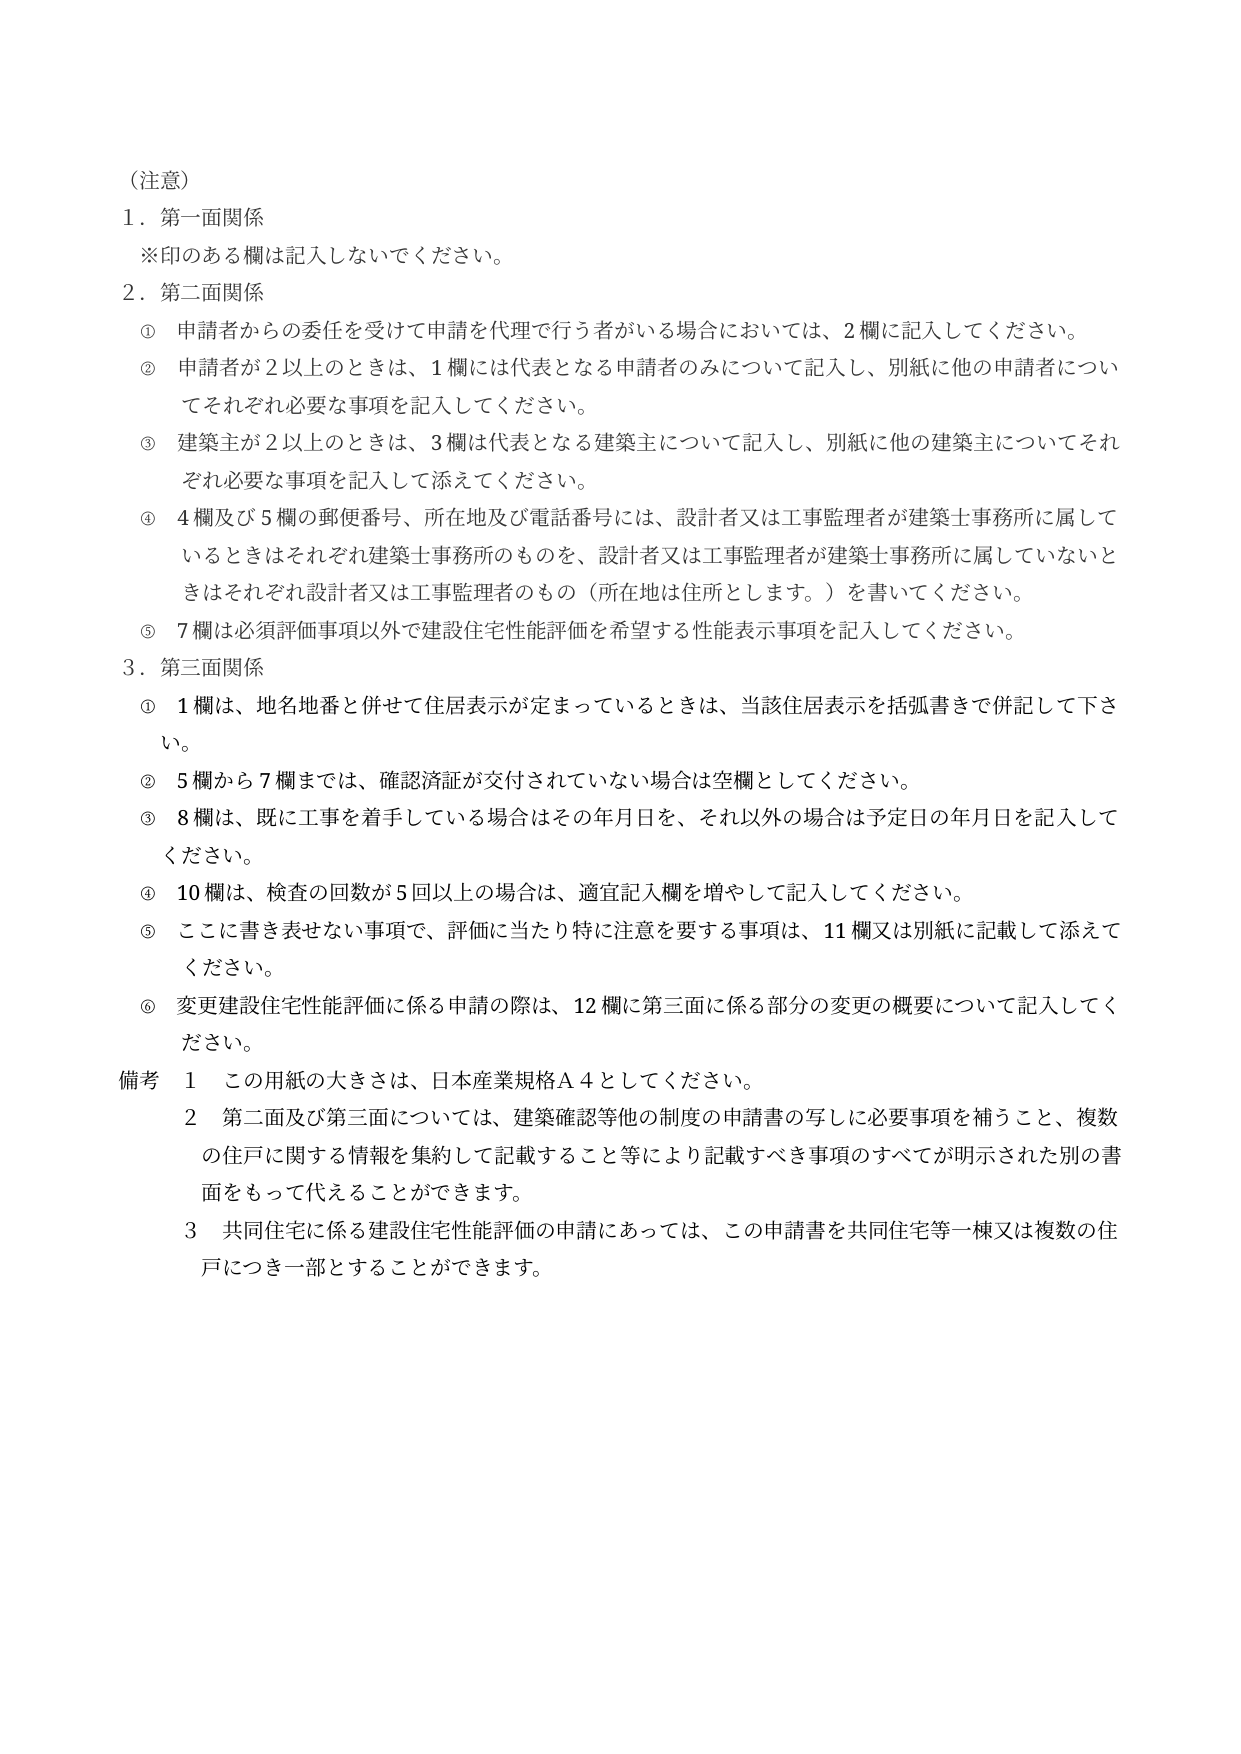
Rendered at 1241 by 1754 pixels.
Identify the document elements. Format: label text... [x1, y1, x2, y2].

text ④ 4欄及び5欄の郵便番号、所在地及び電話番号には、設計者又は工事監理者が建築士事務所に属しているときはそれぞれ建築士事務所のものを、設計者又は工事監理者が建築士事務所に属していないときはそれぞれ設計者又は工事監理者のもの（所在地は住所とします。）を書いてください。 [140, 498, 1122, 611]
text １．第一面関係 [118, 198, 1122, 236]
text ⑤ ここに書き表せない事項で、評価に当たり特に注意を要する事項は、11欄又は別紙に記載して添えてください。 [140, 911, 1122, 986]
text 備考 １ この用紙の大きさは、日本産業規格Ａ４としてください。 [118, 1061, 1122, 1098]
text ３．第三面関係 [118, 648, 1122, 686]
text ④ 10欄は、検査の回数が5回以上の場合は、適宜記入欄を増やして記入してください。 [140, 873, 1122, 911]
text ③ 8欄は、既に工事を着手している場合はその年月日を、それ以外の場合は予定日の年月日を記入してください。 [140, 798, 1122, 873]
text ⑥ 変更建設住宅性能評価に係る申請の際は、12欄に第三面に係る部分の変更の概要について記入してください。 [140, 986, 1122, 1061]
text ① 申請者からの委任を受けて申請を代理で行う者がいる場合においては、2欄に記入してください。 [140, 311, 1122, 348]
text ２ 第二面及び第三面については、建築確認等他の制度の申請書の写しに必要事項を補うこと、複数の住戸に関する情報を集約して記載すること等により記載すべき事項のすべてが明示された別の書面をもって代えることができます。 [118, 1098, 1122, 1211]
text ⑤ 7欄は必須評価事項以外で建設住宅性能評価を希望する性能表示事項を記入してください。 [140, 611, 1122, 648]
text ③ 建築主が２以上のときは、3欄は代表となる建築主について記入し、別紙に他の建築主についてそれぞれ必要な事項を記入して添えてください。 [140, 423, 1122, 498]
text ② 申請者が２以上のときは、1欄には代表となる申請者のみについて記入し、別紙に他の申請者についてそれぞれ必要な事項を記入してください。 [140, 348, 1122, 423]
text ② 5欄から7欄までは、確認済証が交付されていない場合は空欄としてください。 [140, 761, 1122, 798]
text ２．第二面関係 [118, 273, 1122, 311]
text ３ 共同住宅に係る建設住宅性能評価の申請にあっては、この申請書を共同住宅等一棟又は複数の住戸につき一部とすることができます。 [118, 1211, 1122, 1286]
text ※印のある欄は記入しないでください。 [118, 236, 1122, 273]
text （注意） [118, 161, 1122, 198]
text ① 1欄は、地名地番と併せて住居表示が定まっているときは、当該住居表示を括弧書きで併記して下さい。 [140, 686, 1122, 761]
